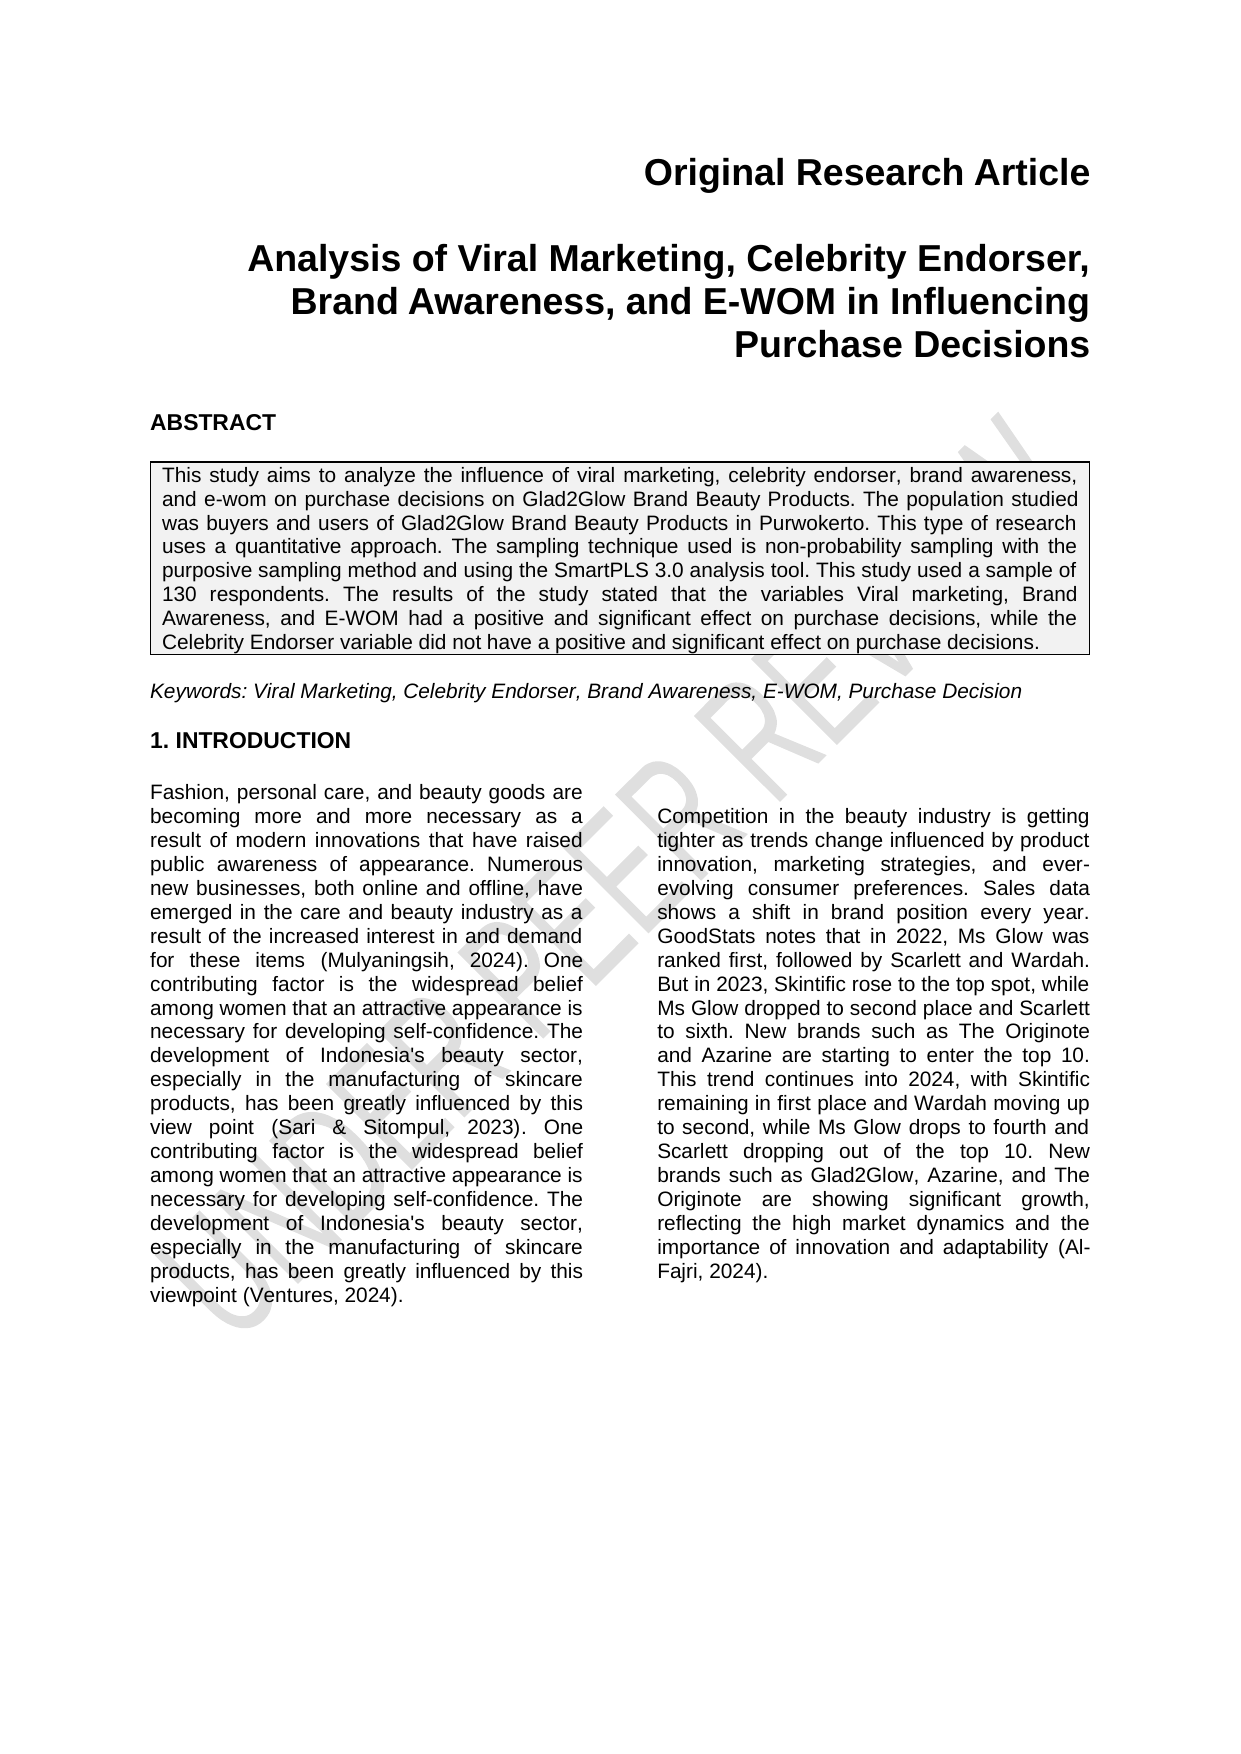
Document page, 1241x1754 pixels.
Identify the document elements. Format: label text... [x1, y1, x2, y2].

text ABSTRACT [150, 409, 1090, 435]
text Keywords: Viral Marketing, Celebrity Endorser, Brand Awareness, E-WOM, Purchase Decision [150, 679, 1090, 703]
text Competition in the beauty industry is getting tighter as trends change influenced by product innovation, marketing strategies, and ever-evolving consumer preferences. Sales data shows a shift in brand position every year. GoodStats notes that in 2022, Ms Glow was ranked first, followed by Scarlett and Wardah. But in 2023, Skintific rose to the top spot, while Ms Glow dropped to second place and Scarlett to sixth. New brands such as The Originote and Azarine are starting to enter the top 10. This trend continues into 2024, with Skintific remaining in first place and Wardah moving up to second, while Ms Glow drops to fourth and Scarlett dropping out of the top 10. New brands such as Glad2Glow, Azarine, and The Originote are showing significant growth, reflecting the high market dynamics and the importance of innovation and adaptability (Al-Fajri, 2024). [657, 804, 1090, 1283]
text 1. INTRODUCTION [150, 727, 1090, 753]
text Analysis of Viral Marketing, Celebrity Endorser, Brand Awareness, and E-WOM in Influencing Purchase Decisions [150, 236, 1090, 366]
text Original Research Article [150, 150, 1090, 193]
table_header This study aims to analyze the influence of viral marketing, celebrity endorser, brand awareness, and e-wom on purchase decisions on Glad2Glow Brand Beauty Products. The population studied was buyers and users of Glad2Glow Brand Beauty Products in Purwokerto. This type of research uses a quantitative approach. The sampling technique used is non-probability sampling with the purposive sampling method and using the SmartPLS 3.0 analysis tool. This study used a sample of 130 respondents. The results of the study stated that the variables Viral marketing, Brand Awareness, and E-WOM had a positive and significant effect on purchase decisions, while the Celebrity Endorser variable did not have a positive and significant effect on purchase decisions. [151, 463, 1089, 654]
text Fashion, personal care, and beauty goods are becoming more and more necessary as a result of modern innovations that have raised public awareness of appearance. Numerous new businesses, both online and offline, have emerged in the care and beauty industry as a result of the increased interest in and demand for these items (Mulyaningsih, 2024). One contributing factor is the widespread belief among women that an attractive appearance is necessary for developing self-confidence. The development of Indonesia's beauty sector, especially in the manufacturing of skincare products, has been greatly influenced by this view point (Sari & Sitompul, 2023). One contributing factor is the widespread belief among women that an attractive appearance is necessary for developing self-confidence. The development of Indonesia's beauty sector, especially in the manufacturing of skincare products, has been greatly influenced by this viewpoint (Ventures, 2024). [150, 780, 583, 1307]
